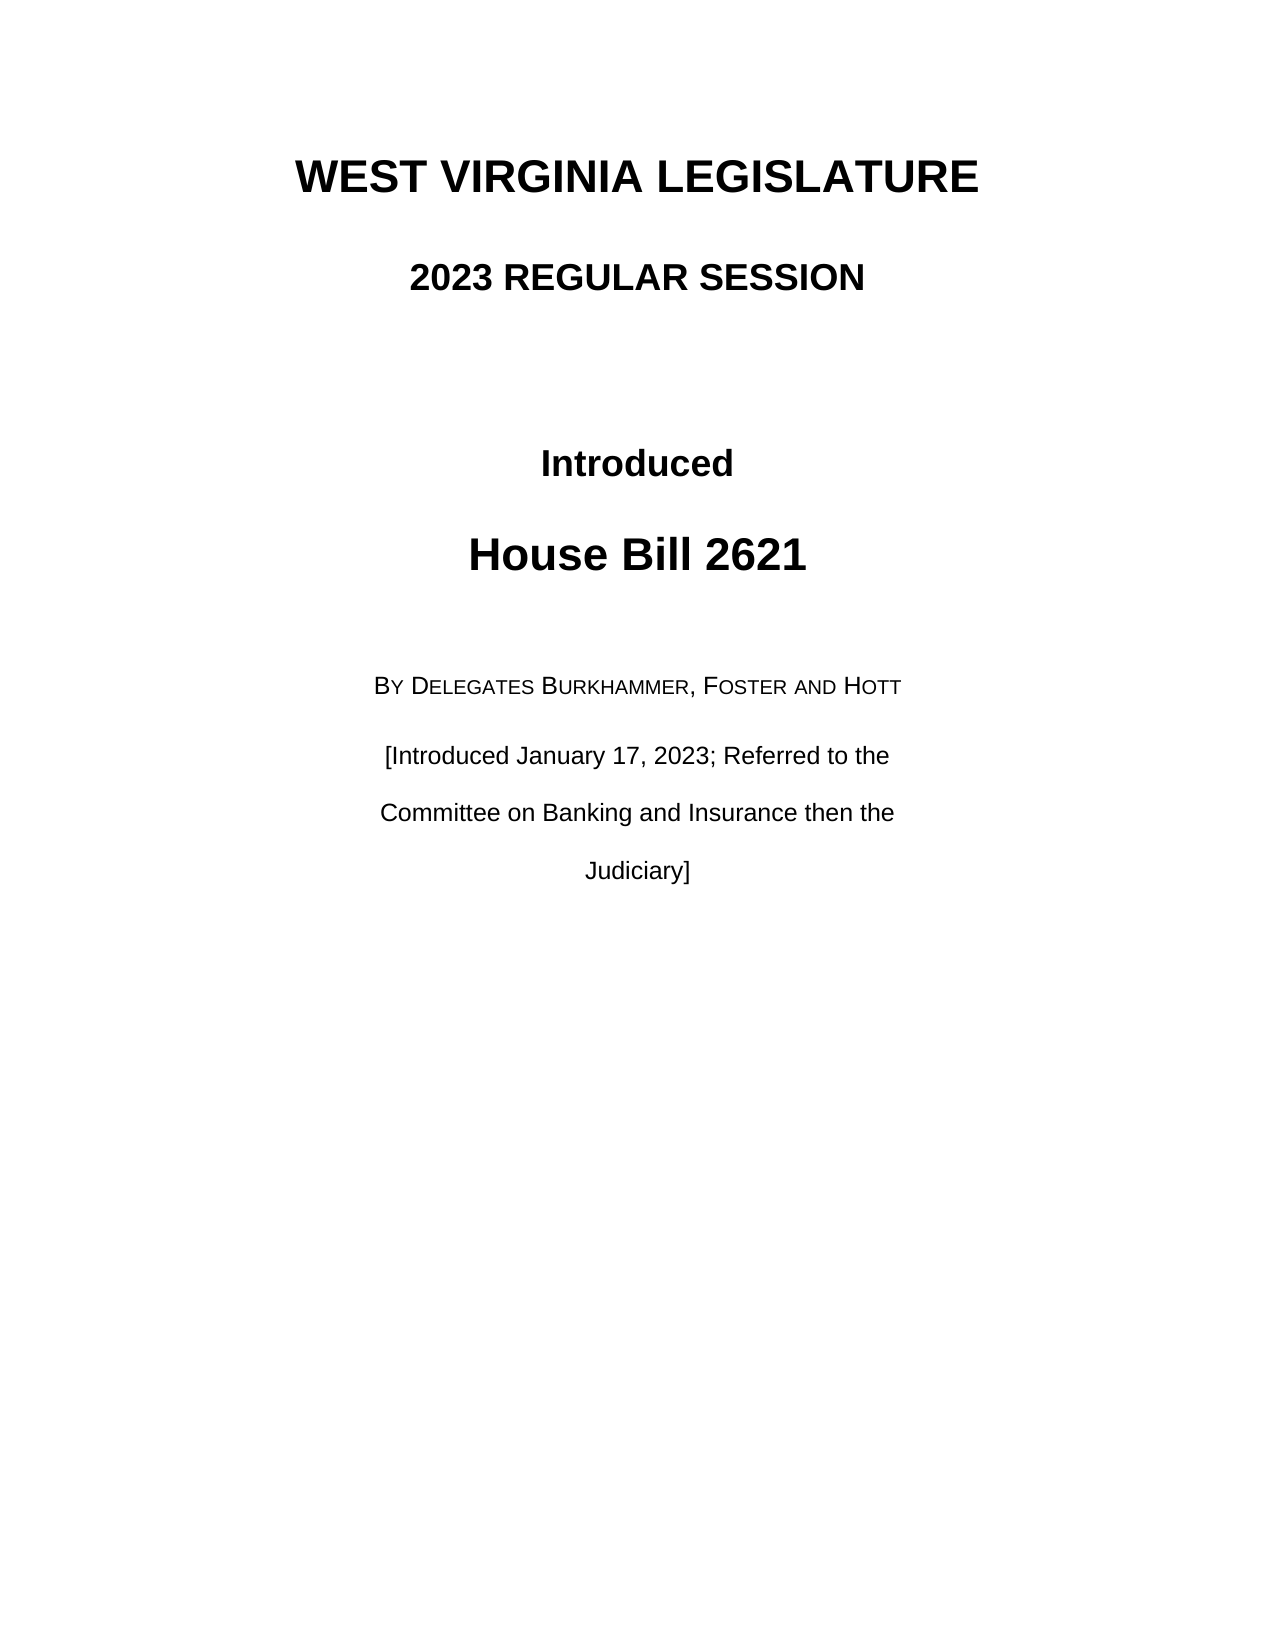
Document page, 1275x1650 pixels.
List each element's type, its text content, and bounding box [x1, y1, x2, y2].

text Bill [150, 528, 1125, 581]
title 2023 REGULAR SESSION [150, 255, 1125, 298]
title WEST VIRGINIA LEGISLATURE [150, 150, 1125, 203]
text [] [337, 741, 937, 884]
text By [337, 671, 937, 699]
